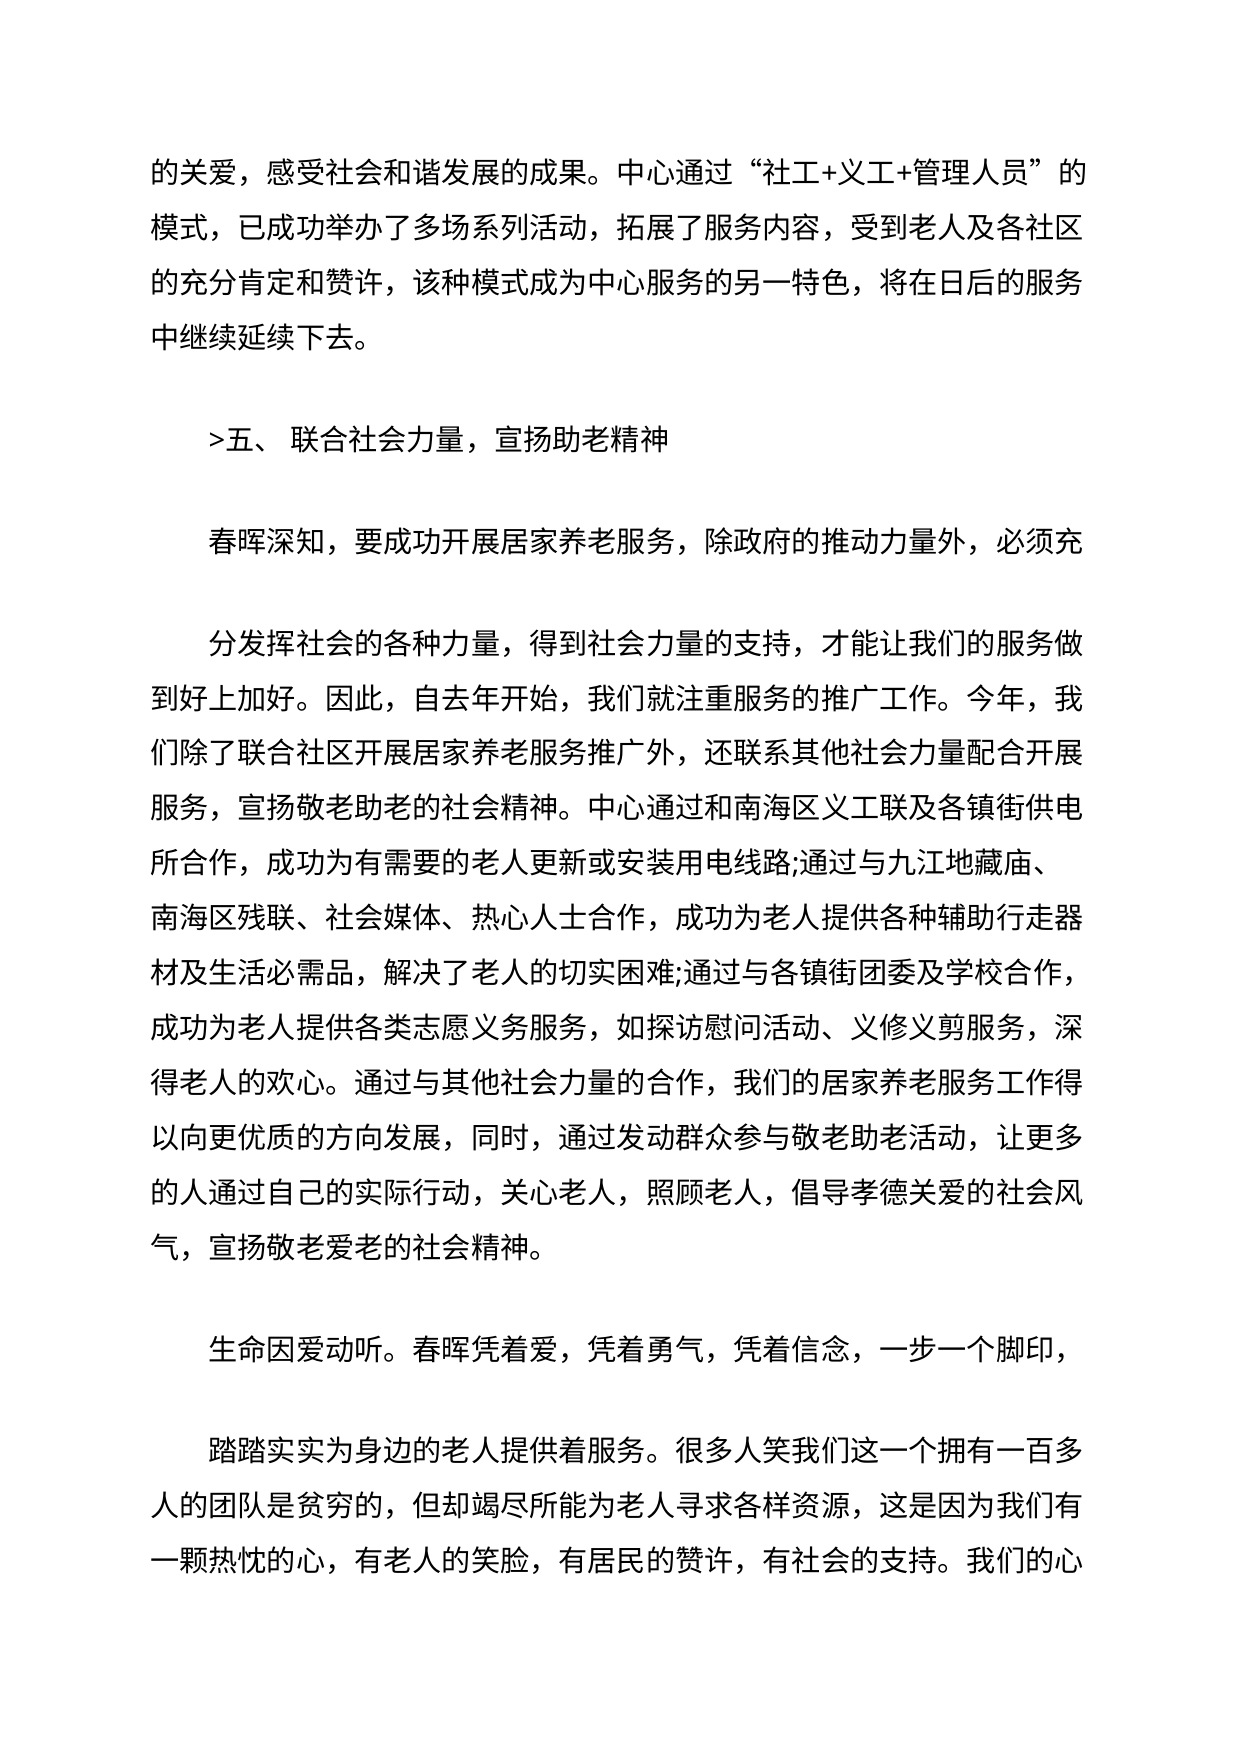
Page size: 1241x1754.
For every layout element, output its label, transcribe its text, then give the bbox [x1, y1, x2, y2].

text 生命因爱动听。春晖凭着爱，凭着勇气，凭着信念，一步一个脚印， [150, 1326, 1090, 1368]
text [150, 1428, 1090, 1580]
text 分发挥社会的各种力量，得到社会力量的支持，才能让我们的服务做到好上加好。因此，自去年开始，我们就注重服务的推广工作。今年，我们除了联合社区开展居家养老服务推广外，还联系其他社会力量配合开展服务，宣扬敬老助老的社会精神。中心通过和南海区义工联及各镇街供电所合作，成功为有需要的老人更新或安装用电线路;通过与九江地藏庙、南海区残联、社会媒体、热心人士合作，成功为老人提供各种辅助行走器材及生活必需品，解决了老人的切实困难;通过与各镇街团委及学校合作，成功为老人提供各类志愿义务服务，如探访慰问活动、义修义剪服务，深得老人的欢心。通过与其他社会力量的合作，我们的居家养老服务工作得以向更优质的方向发展，同时，通过发动群众参与敬老助老活动，让更多的人通过自己的实际行动，关心老人，照顾老人，倡导孝德关爱的社会风气，宣扬敬老爱老的社会精神。 [150, 620, 1090, 1267]
text >五、 联合社会力量，宣扬助老精神 [150, 417, 1090, 459]
text 春晖深知，要成功开展居家养老服务，除政府的推动力量外，必须充 [150, 518, 1090, 561]
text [150, 150, 1090, 357]
